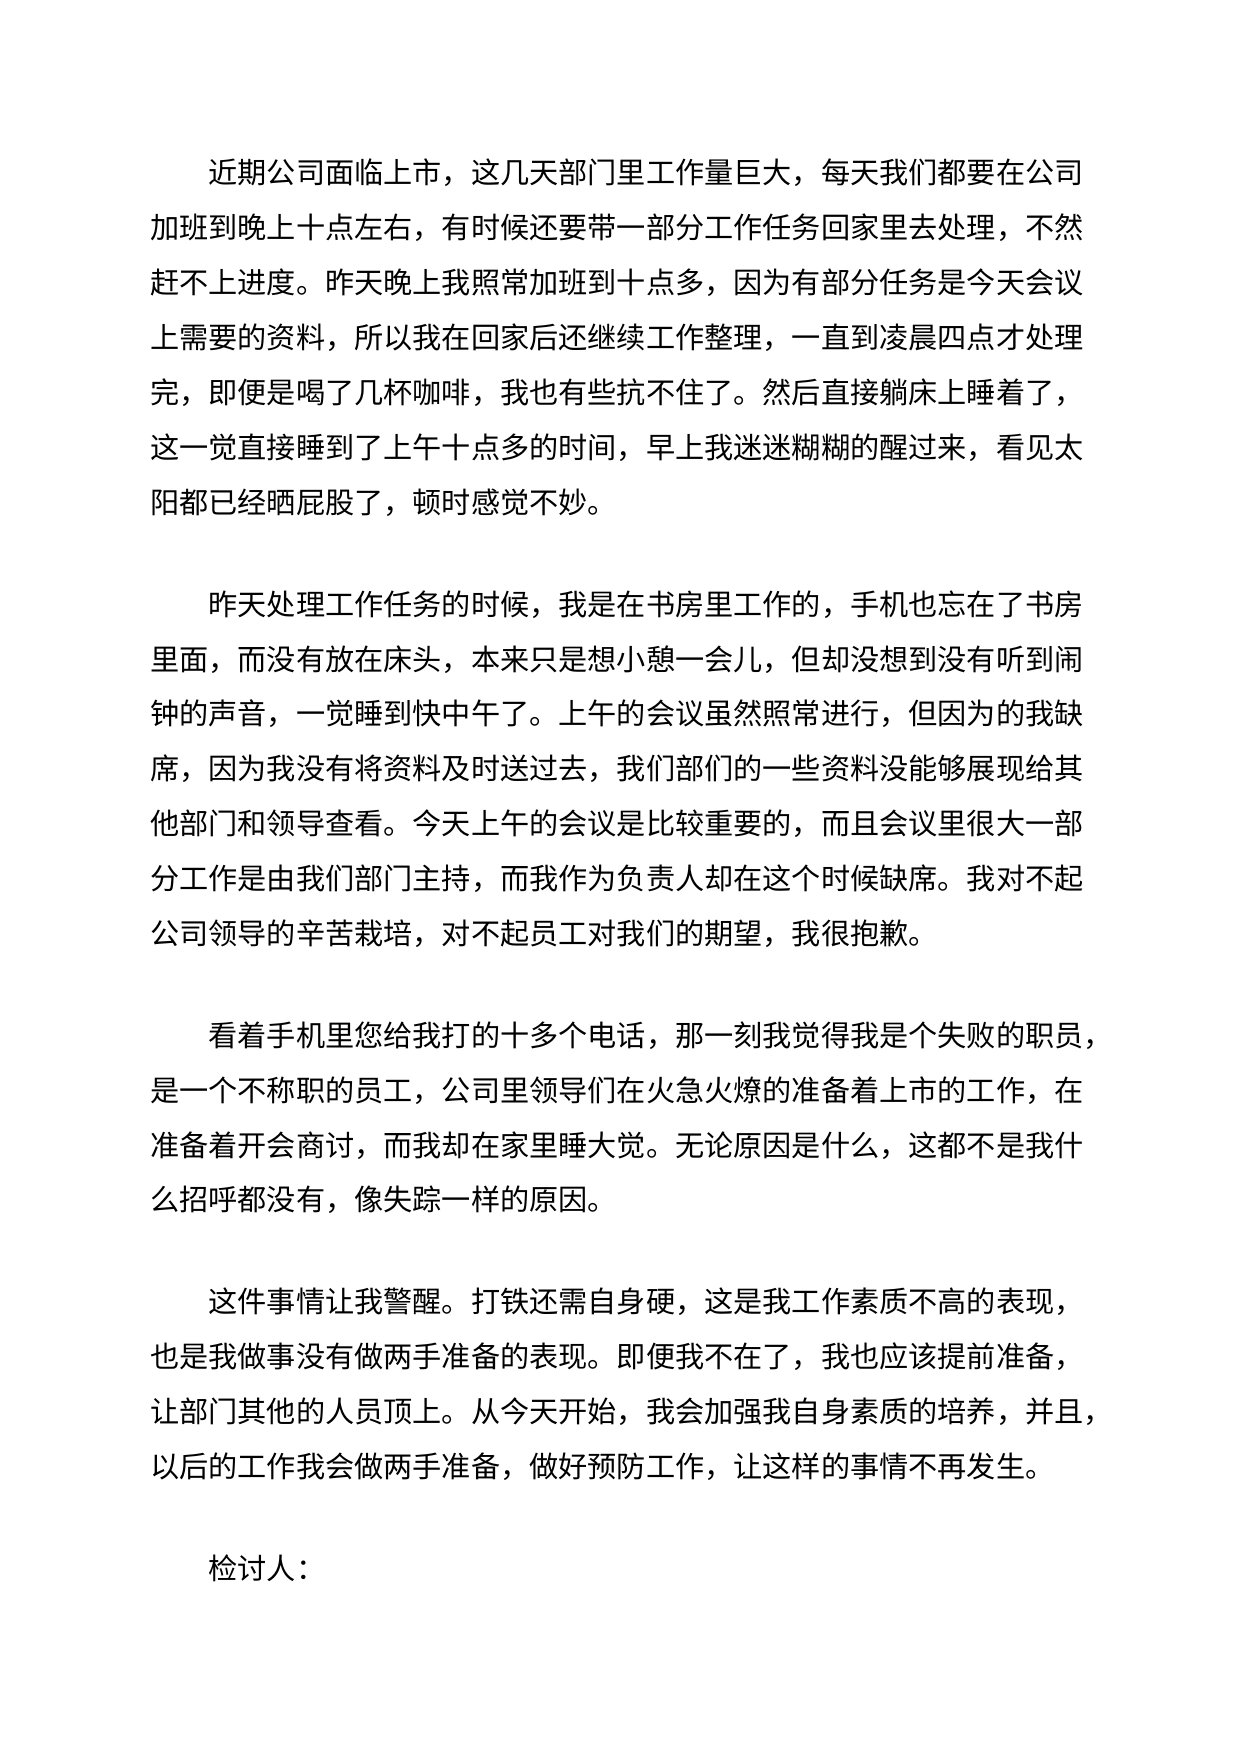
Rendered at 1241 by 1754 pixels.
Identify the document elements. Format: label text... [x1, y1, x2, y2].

text 检讨人： [150, 1545, 1090, 1587]
text 看着手机里您给我打的十多个电话，那一刻我觉得我是个失败的职员，是一个不称职的员工，公司里领导们在火急火燎的准备着上市的工作，在准备着开会商讨，而我却在家里睡大觉。无论原因是什么，这都不是我什么招呼都没有，像失踪一样的原因。 [150, 1012, 1090, 1219]
text 昨天处理工作任务的时候，我是在书房里工作的，手机也忘在了书房里面，而没有放在床头，本来只是想小憩一会儿，但却没想到没有听到闹钟的声音，一觉睡到快中午了。上午的会议虽然照常进行，但因为的我缺席，因为我没有将资料及时送过去，我们部们的一些资料没能够展现给其他部门和领导查看。今天上午的会议是比较重要的，而且会议里很大一部分工作是由我们部门主持，而我作为负责人却在这个时候缺席。我对不起公司领导的辛苦栽培，对不起员工对我们的期望，我很抱歉。 [150, 581, 1090, 953]
text 这件事情让我警醒。打铁还需自身硬，这是我工作素质不高的表现，也是我做事没有做两手准备的表现。即便我不在了，我也应该提前准备，让部门其他的人员顶上。从今天开始，我会加强我自身素质的培养，并且，以后的工作我会做两手准备，做好预防工作，让这样的事情不再发生。 [150, 1279, 1090, 1486]
text 近期公司面临上市，这几天部门里工作量巨大，每天我们都要在公司加班到晚上十点左右，有时候还要带一部分工作任务回家里去处理，不然赶不上进度。昨天晚上我照常加班到十点多，因为有部分任务是今天会议上需要的资料，所以我在回家后还继续工作整理，一直到凌晨四点才处理完，即便是喝了几杯咖啡，我也有些抗不住了。然后直接躺床上睡着了，这一觉直接睡到了上午十点多的时间，早上我迷迷糊糊的醒过来，看见太阳都已经晒屁股了，顿时感觉不妙。 [150, 150, 1090, 522]
